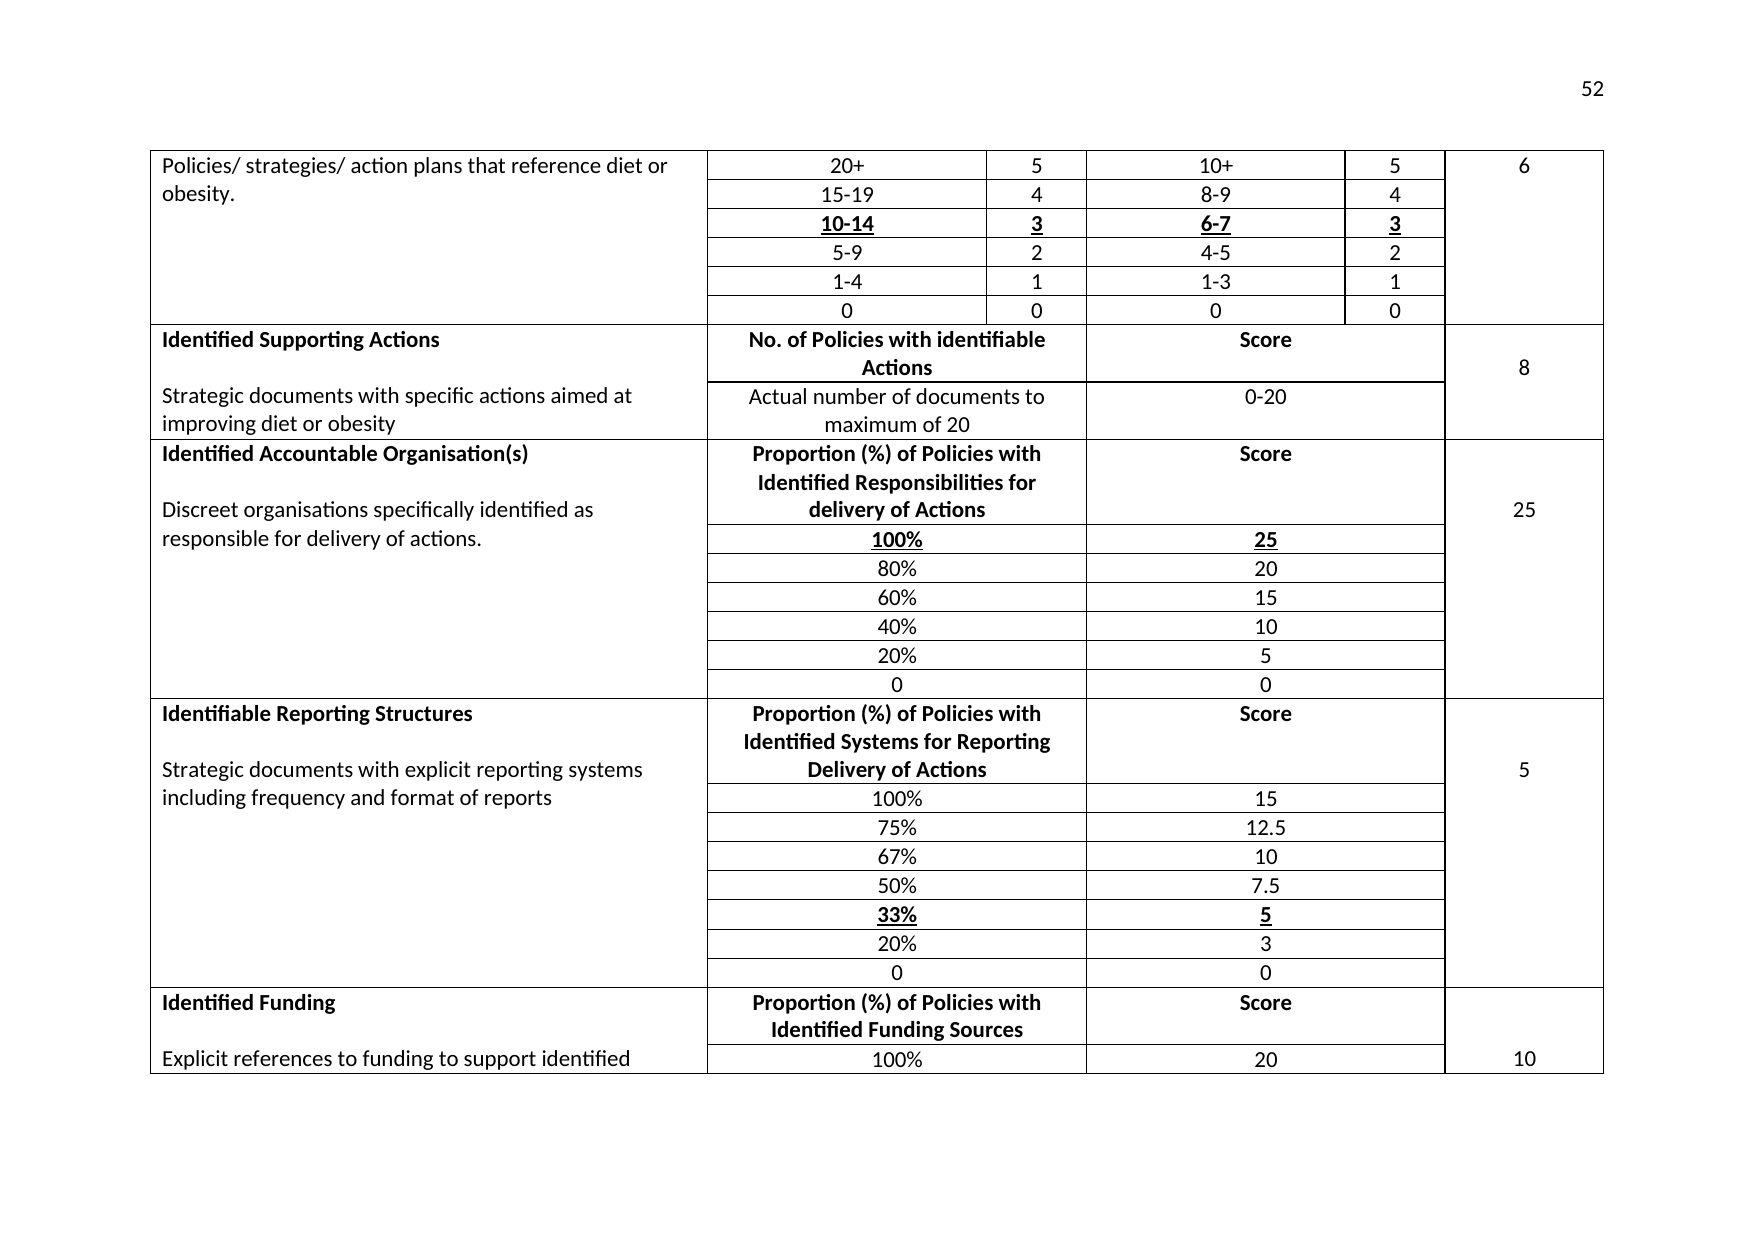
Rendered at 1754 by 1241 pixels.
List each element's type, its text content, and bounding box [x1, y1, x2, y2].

table_cell 5 [1087, 900, 1444, 928]
table_cell 1 [1346, 267, 1444, 295]
table_cell Proportion (%) of Policies with Identified Systems for Reporting Delivery of Actions [708, 699, 1086, 783]
table_cell 6-7 [1087, 209, 1344, 237]
table_cell 100% [708, 525, 1086, 553]
table_cell 20 [1087, 554, 1444, 582]
table_cell 0 [708, 959, 1086, 987]
table_cell 0 [1087, 959, 1444, 987]
table_cell Score [1087, 325, 1444, 381]
table_cell 0 [1087, 670, 1444, 698]
table_cell Identified Accountable Organisation(s) Discreet organisations specifically identified as responsible for delivery of actions. [151, 440, 707, 698]
table_cell 15 [1087, 583, 1444, 611]
table_cell 60% [708, 583, 1086, 611]
table_cell 20% [708, 641, 1086, 669]
table_cell 3 [1087, 930, 1444, 957]
table_cell 5 [1446, 699, 1603, 987]
table_cell 100% [708, 784, 1086, 812]
table_cell Identified Supporting Actions Strategic documents with specific actions aimed at improving diet or obesity [151, 325, 707, 438]
table_cell 2 [1346, 238, 1444, 266]
table_cell 10-14 [708, 209, 986, 237]
table_cell 10 [1087, 612, 1444, 640]
table_cell 20 [1087, 1045, 1444, 1073]
table_cell Score [1087, 699, 1444, 783]
table_cell 1-4 [708, 267, 986, 295]
table_cell 40% [708, 612, 1086, 640]
table_cell 0 [708, 296, 986, 324]
table_cell 6 [1446, 151, 1603, 324]
table_cell 15 [1087, 784, 1444, 812]
table_cell No. of Policies with identifiable Actions [708, 325, 1086, 381]
table_cell 0 [987, 296, 1086, 324]
table_cell 3 [1346, 209, 1444, 237]
table_cell 20+ [708, 151, 986, 179]
table_cell 1-3 [1087, 267, 1344, 295]
table_cell 1 [987, 267, 1086, 295]
table_cell 4 [987, 180, 1086, 208]
table_cell 25 [1446, 440, 1603, 698]
table_cell 50% [708, 871, 1086, 899]
table_cell 20% [708, 930, 1086, 957]
table_cell 33% [708, 900, 1086, 928]
table_cell Proportion (%) of Policies with Identified Responsibilities for delivery of Actions [708, 440, 1086, 524]
table_cell 5 [987, 151, 1086, 179]
table_cell 10+ [1087, 151, 1344, 179]
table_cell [151, 151, 707, 324]
table_cell 100% [708, 1045, 1086, 1073]
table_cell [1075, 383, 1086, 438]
table_cell 3 [987, 209, 1086, 237]
table_cell 80% [708, 554, 1086, 582]
table_cell 8 [1446, 325, 1603, 438]
table_cell Proportion (%) of Policies with Identified Funding Sources [708, 988, 1086, 1044]
table_cell 25 [1087, 525, 1444, 553]
table_cell 8-9 [1087, 180, 1344, 208]
table_cell 67% [708, 842, 1086, 870]
table_cell 4-5 [1087, 238, 1344, 266]
table_cell 75% [708, 813, 1086, 841]
table_cell 4 [1346, 180, 1444, 208]
table_cell 10 [1087, 842, 1444, 870]
table_cell 10 [1446, 988, 1603, 1073]
table_cell 7.5 [1087, 871, 1444, 899]
table_cell Score [1087, 440, 1444, 524]
table_cell 2 [987, 238, 1086, 266]
table_cell 0 [1087, 296, 1344, 324]
table_cell 5-9 [708, 238, 986, 266]
table_cell Identifiable Reporting Structures Strategic documents with explicit reporting systems including frequency and format of reports [151, 699, 707, 987]
table_cell 5 [1346, 151, 1444, 179]
table_cell 0-20 [1087, 383, 1444, 438]
table_cell Score [1087, 988, 1444, 1044]
table_cell Identified Funding Explicit references to funding to support identified actions [151, 988, 707, 1073]
table_cell 0 [1346, 296, 1444, 324]
table_cell 15-19 [708, 180, 986, 208]
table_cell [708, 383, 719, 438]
table_cell 0 [708, 670, 1086, 698]
table_cell 12.5 [1087, 813, 1444, 841]
table_cell 5 [1087, 641, 1444, 669]
